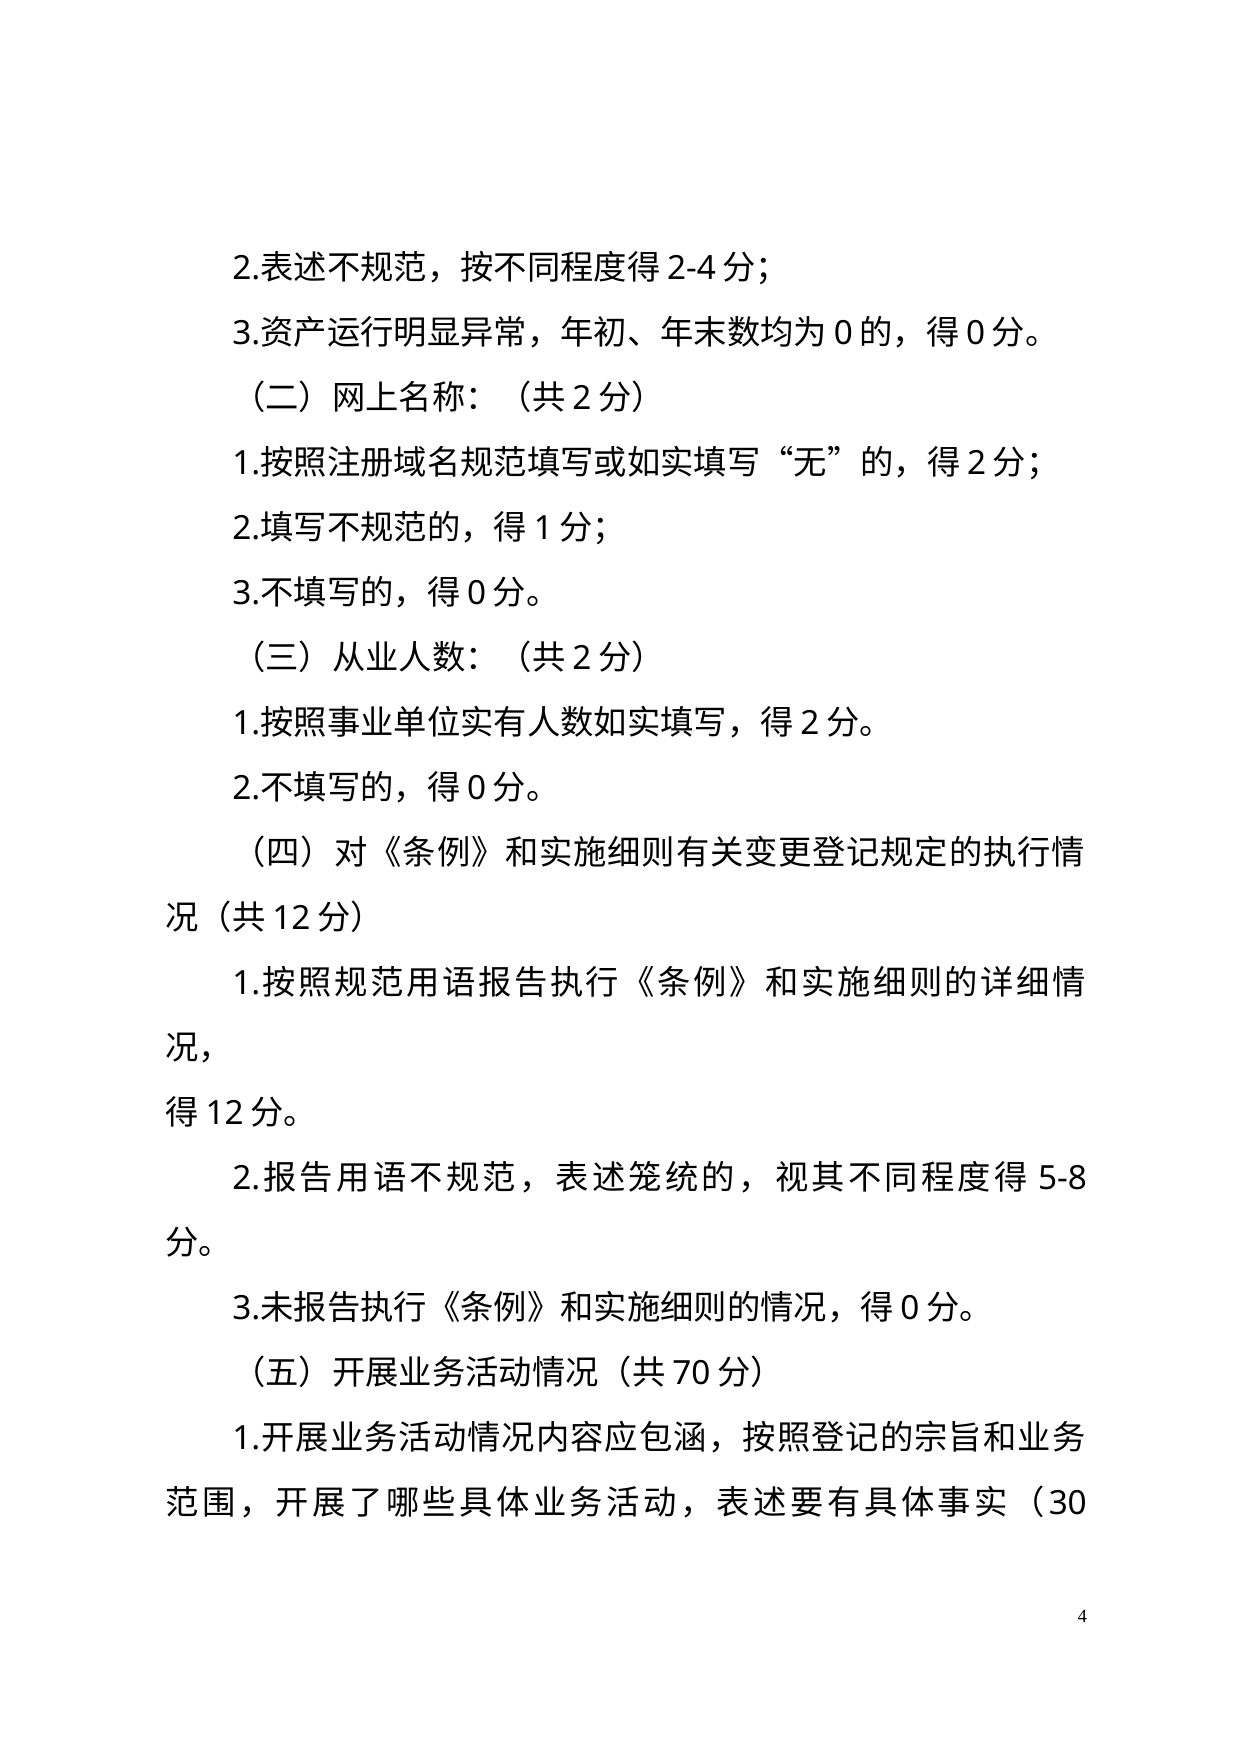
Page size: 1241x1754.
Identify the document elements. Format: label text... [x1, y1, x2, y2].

text （三）从业人数：（共2分） [165, 623, 1087, 688]
text （五）开展业务活动情况（共70分） [165, 1338, 1087, 1403]
text （二）网上名称：（共2分） [165, 363, 1087, 428]
text 2.表述不规范，按不同程度得2-4分； [165, 233, 1087, 298]
text 3.未报告执行《条例》和实施细则的情况，得0分。 [165, 1273, 1087, 1338]
text 1.按照规范用语报告执行《条例》和实施细则的详细情况， [165, 948, 1087, 1078]
text （四）对《条例》和实施细则有关变更登记规定的执行情况（共12分） [165, 818, 1087, 948]
text 得12分。 [165, 1078, 1087, 1143]
text 1.按照注册域名规范填写或如实填写“无”的，得2分； [165, 428, 1087, 493]
text 1.按照事业单位实有人数如实填写，得2分。 [165, 688, 1087, 753]
text 2.不填写的，得0分。 [165, 753, 1087, 818]
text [165, 1403, 1087, 1533]
text 3.资产运行明显异常，年初、年末数均为0的，得0分。 [165, 298, 1087, 363]
text 3.不填写的，得0分。 [165, 558, 1087, 623]
text 2.填写不规范的，得1分； [165, 493, 1087, 558]
text 2.报告用语不规范，表述笼统的，视其不同程度得5-8分。 [165, 1143, 1087, 1273]
